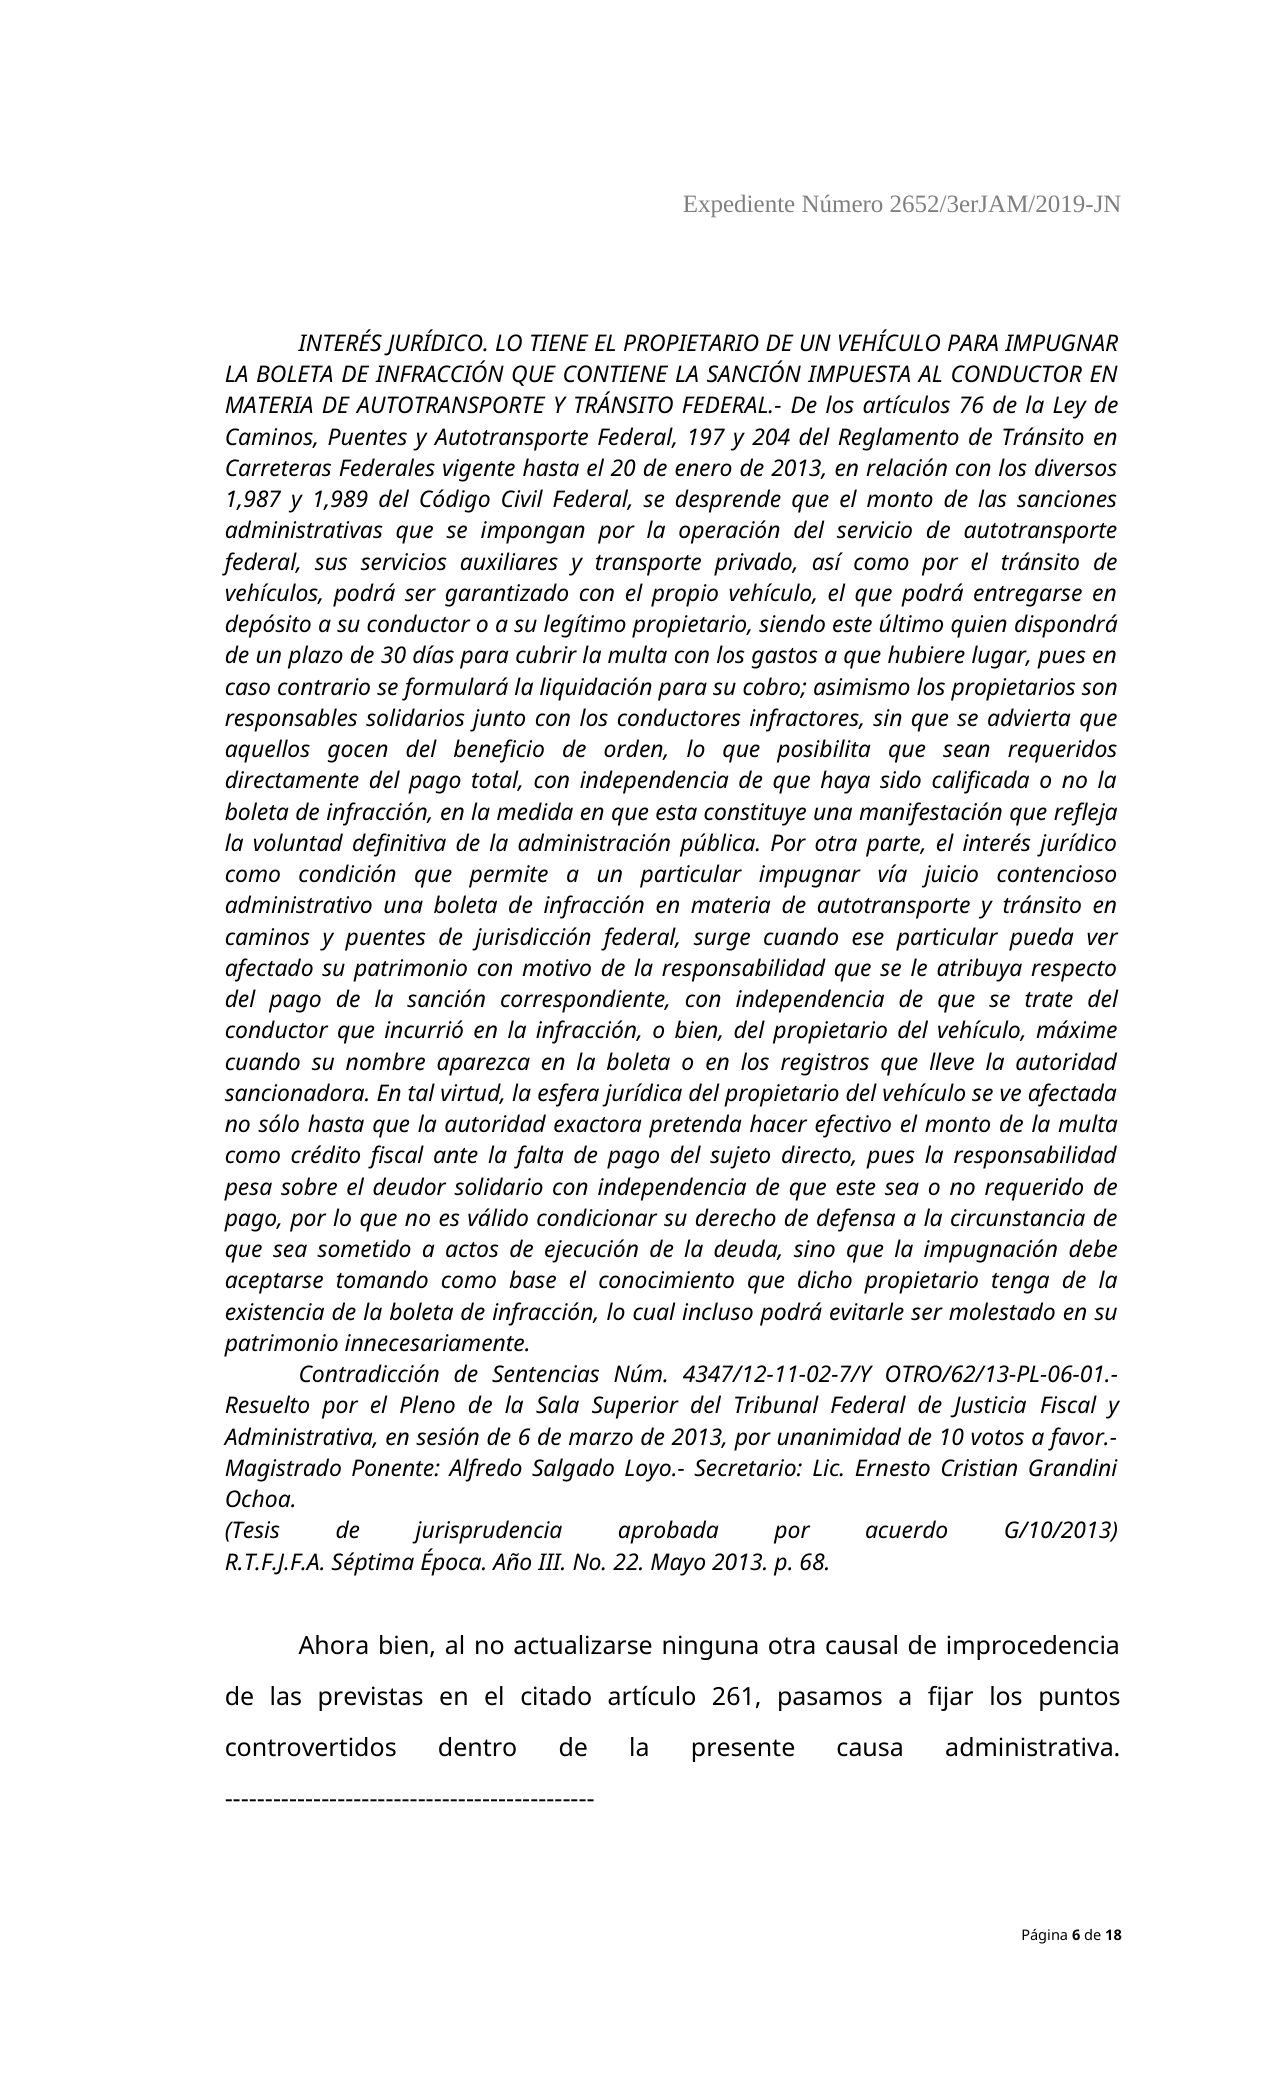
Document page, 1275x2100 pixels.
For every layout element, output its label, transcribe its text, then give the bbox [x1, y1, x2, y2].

text INTERÉS JURÍDICO. LO TIENE EL PROPIETARIO DE UN VEHÍCULO PARA IMPUGNAR LA BOLETA DE INFRACCIÓN QUE CONTIENE LA SANCIÓN IMPUESTA AL CONDUCTOR EN MATERIA DE AUTOTRANSPORTE Y TRÁNSITO FEDERAL.- De los artículos 76 de la Ley de Caminos, Puentes y Autotransporte Federal, 197 y 204 del Reglamento de Tránsito en Carreteras Federales vigente hasta el 20 de enero de 2013, en relación con los diversos 1,987 y 1,989 del Código Civil Federal, se desprende que el monto de las sanciones administrativas que se impongan por la operación del servicio de autotransporte federal, sus servicios auxiliares y transporte privado, así como por el tránsito de vehículos, podrá ser garantizado con el propio vehículo, el que podrá entregarse en depósito a su conductor o a su legítimo propietario, siendo este último quien dispondrá de un plazo de 30 días para cubrir la multa con los gastos a que hubiere lugar, pues en caso contrario se formulará la liquidación para su cobro; asimismo los propietarios son responsables solidarios junto con los conductores infractores, sin que se advierta que aquellos gocen del beneficio de orden, lo que posibilita que sean requeridos directamente del pago total, con independencia de que haya sido calificada o no la boleta de infracción, en la medida en que esta constituye una manifestación que refleja la voluntad definitiva de la administración pública. Por otra parte, el interés jurídico como condición que permite a un particular impugnar vía juicio contencioso administrativo una boleta de infracción en materia de autotransporte y tránsito en caminos y puentes de jurisdicción federal, surge cuando ese particular pueda ver afectado su patrimonio con motivo de la responsabilidad que se le atribuya respecto del pago de la sanción correspondiente, con independencia de que se trate del conductor que incurrió en la infracción, o bien, del propietario del vehículo, máxime cuando su nombre aparezca en la boleta o en los registros que lleve la autoridad sancionadora. En tal virtud, la esfera jurídica del propietario del vehículo se ve afectada no sólo hasta que la autoridad exactora pretenda hacer efectivo el monto de la multa como crédito fiscal ante la falta de pago del sujeto directo, pues la responsabilidad pesa sobre el deudor solidario con independencia de que este sea o no requerido de pago, por lo que no es válido condicionar su derecho de defensa a la circunstancia de que sea sometido a actos de ejecución de la deuda, sino que la impugnación debe aceptarse tomando como base el conocimiento que dicho propietario tenga de la existencia de la boleta de infracción, lo cual incluso podrá evitarle ser molestado en su patrimonio innecesariamente. [224, 327, 1121, 1358]
text Contradicción de Sentencias Núm. 4347/12-11-02-7/Y OTRO/62/13-PL-06-01.- Resuelto por el Pleno de la Sala Superior del Tribunal Federal de Justicia Fiscal y Administrativa, en sesión de 6 de marzo de 2013, por unanimidad de 10 votos a favor.- Magistrado Ponente: Alfredo Salgado Loyo.- Secretario: Lic. Ernesto Cristian Grandini Ochoa. (Tesis de jurisprudencia aprobada por acuerdo G/10/2013) R.T.F.J.F.A. Séptima Época. Año III. No. 22. Mayo 2013. p. 68. [224, 1358, 1121, 1577]
text Ahora bien, al no actualizarse ninguna otra causal de improcedencia de las previstas en el citado artículo 261, pasamos a fijar los puntos controvertidos dentro de la presente causa administrativa. ---------------------------------------------- [224, 1628, 1121, 1815]
